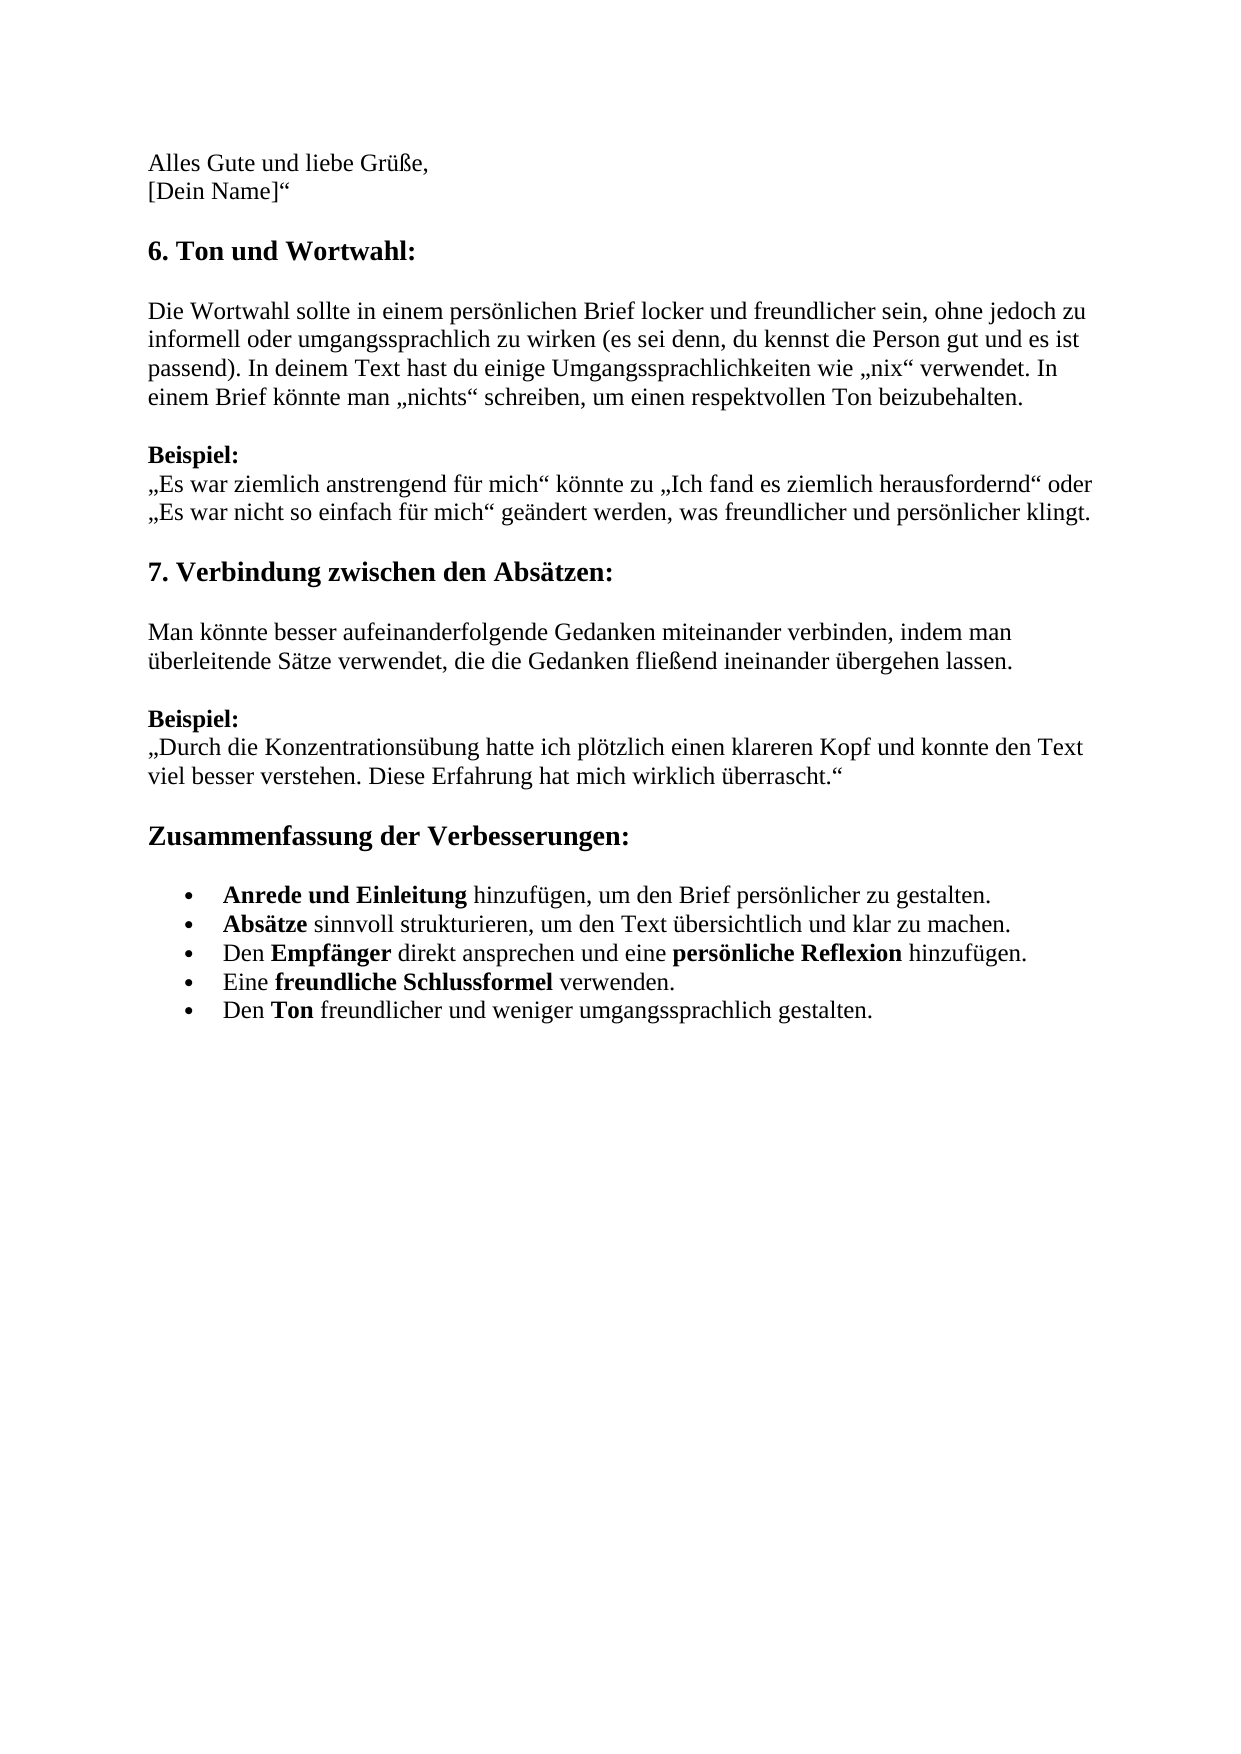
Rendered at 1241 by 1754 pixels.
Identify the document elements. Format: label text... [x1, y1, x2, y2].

text Beispiel: „Durch die Konzentrationsübung hatte ich plötzlich einen klareren Kopf und konnte den Text viel besser verstehen. Diese Erfahrung hat mich wirklich überrascht.“ [148, 704, 1093, 790]
text Die Wortwahl sollte in einem persönlichen Brief locker und freundlicher sein, ohne jedoch zu informell oder umgangssprachlich zu wirken (es sei denn, du kennst die Person gut und es ist passend). In deinem Text hast du einige Umgangssprachlichkeiten wie „nix“ verwendet. In einem Brief könnte man „nichts“ schreiben, um einen respektvollen Ton beizubehalten. [148, 296, 1093, 411]
text Man könnte besser aufeinanderfolgende Gedanken miteinander verbinden, indem man überleitende Sätze verwendet, die die Gedanken fließend ineinander übergehen lassen. [148, 617, 1093, 674]
list Absätze sinnvoll strukturieren, um den Text übersichtlich und klar zu machen. [185, 909, 1093, 938]
list Den Ton freundlicher und weniger umgangssprachlich gestalten. [185, 996, 1093, 1024]
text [148, 148, 1093, 205]
text 6. Ton und Wortwahl: [148, 234, 1093, 267]
text Beispiel: „Es war ziemlich anstrengend für mich“ könnte zu „Ich fand es ziemlich herausfordernd“ oder „Es war nicht so einfach für mich“ geändert werden, was freundlicher und persönlicher klingt. [148, 440, 1093, 526]
text Zusammenfassung der Verbesserungen: [148, 819, 1093, 851]
list Den Empfänger direkt ansprechen und eine persönliche Reflexion hinzufügen. [185, 938, 1093, 967]
list Eine freundliche Schlussformel verwenden. [185, 967, 1093, 996]
list Anrede und Einleitung hinzufügen, um den Brief persönlicher zu gestalten. [185, 881, 1093, 909]
text 7. Verbindung zwischen den Absätzen: [148, 555, 1093, 588]
